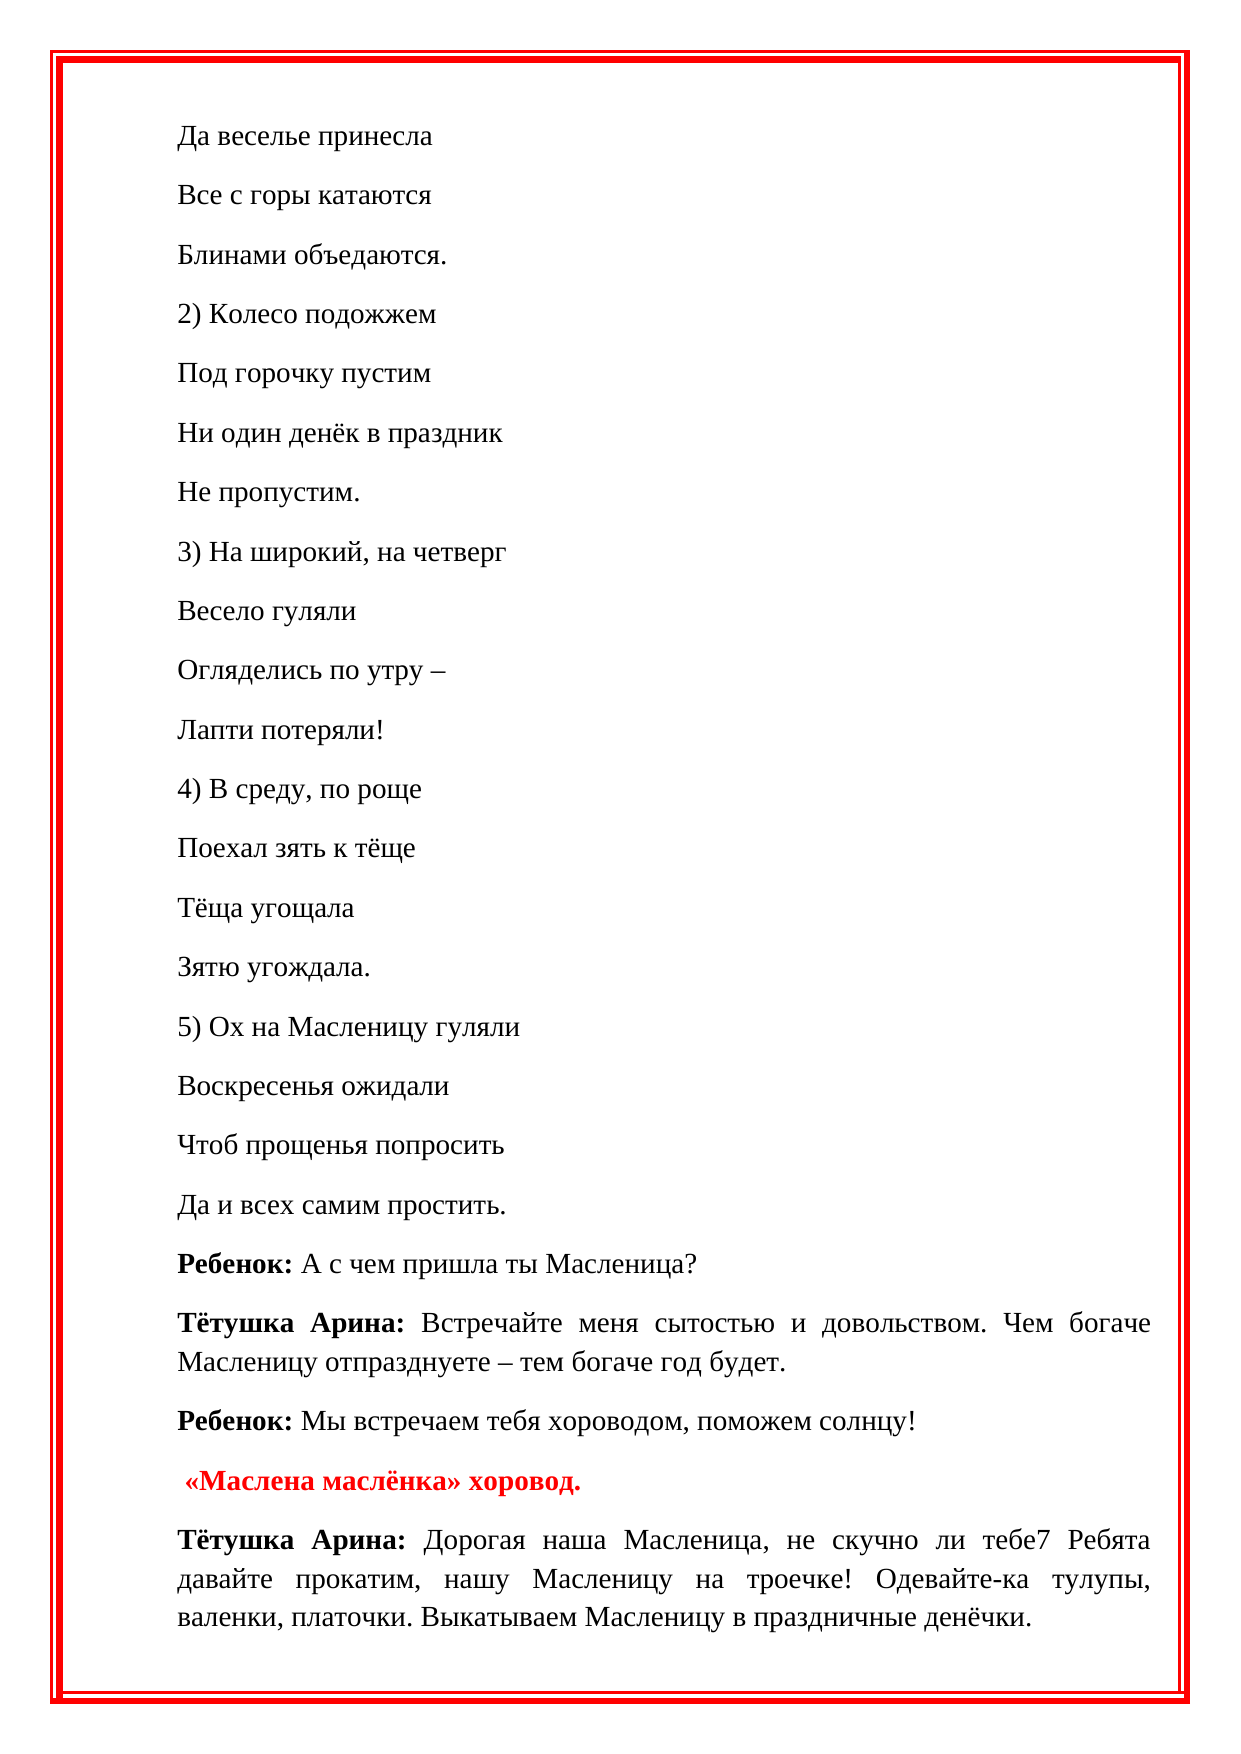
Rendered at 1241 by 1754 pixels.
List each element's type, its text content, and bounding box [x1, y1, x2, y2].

text Ребенок: Мы встречаем тебя хороводом, поможем солнцу! [177, 1403, 1152, 1437]
text Да веселье принесла [177, 118, 1152, 152]
text 3) На широкий, на четверг [177, 534, 1152, 567]
text «Маслена маслёнка» хоровод. [177, 1463, 1152, 1496]
text Зятю угождала. [177, 949, 1152, 983]
text Под горочку пустим [177, 356, 1152, 389]
text Чтоб прощенья попросить [177, 1127, 1152, 1161]
text Весело гуляли [177, 593, 1152, 627]
text 2) Колесо подожжем [177, 296, 1152, 330]
text Все с горы катаются [177, 177, 1152, 211]
text Тётушка Арина: Дорогая наша Масленица, не скучно ли тебе7 Ребята давайте прокатим, нашу Масленицу на троечке! Одевайте-ка тулупы, валенки, платочки. Выкатываем Масленицу в праздничные денёчки. [177, 1522, 1152, 1633]
text Ни один денёк в праздник [177, 415, 1152, 448]
text Воскресенья ожидали [177, 1068, 1152, 1102]
text Лапти потеряли! [177, 712, 1152, 745]
text Тётушка Арина: Встречайте меня сытостью и довольством. Чем богаче Масленицу отпразднуете – тем богаче год будет. [177, 1306, 1152, 1378]
text 4) В среду, по роще [177, 771, 1152, 805]
text Тёща угощала [177, 890, 1152, 923]
text Не пропустим. [177, 474, 1152, 508]
text Да и всех самим простить. [177, 1187, 1152, 1220]
text Блинами объедаются. [177, 237, 1152, 270]
text Огляделись по утру – [177, 652, 1152, 686]
text Поехал зять к тёще [177, 831, 1152, 864]
text 5) Ох на Масленицу гуляли [177, 1009, 1152, 1042]
text Ребенок: А с чем пришла ты Масленица? [177, 1246, 1152, 1280]
